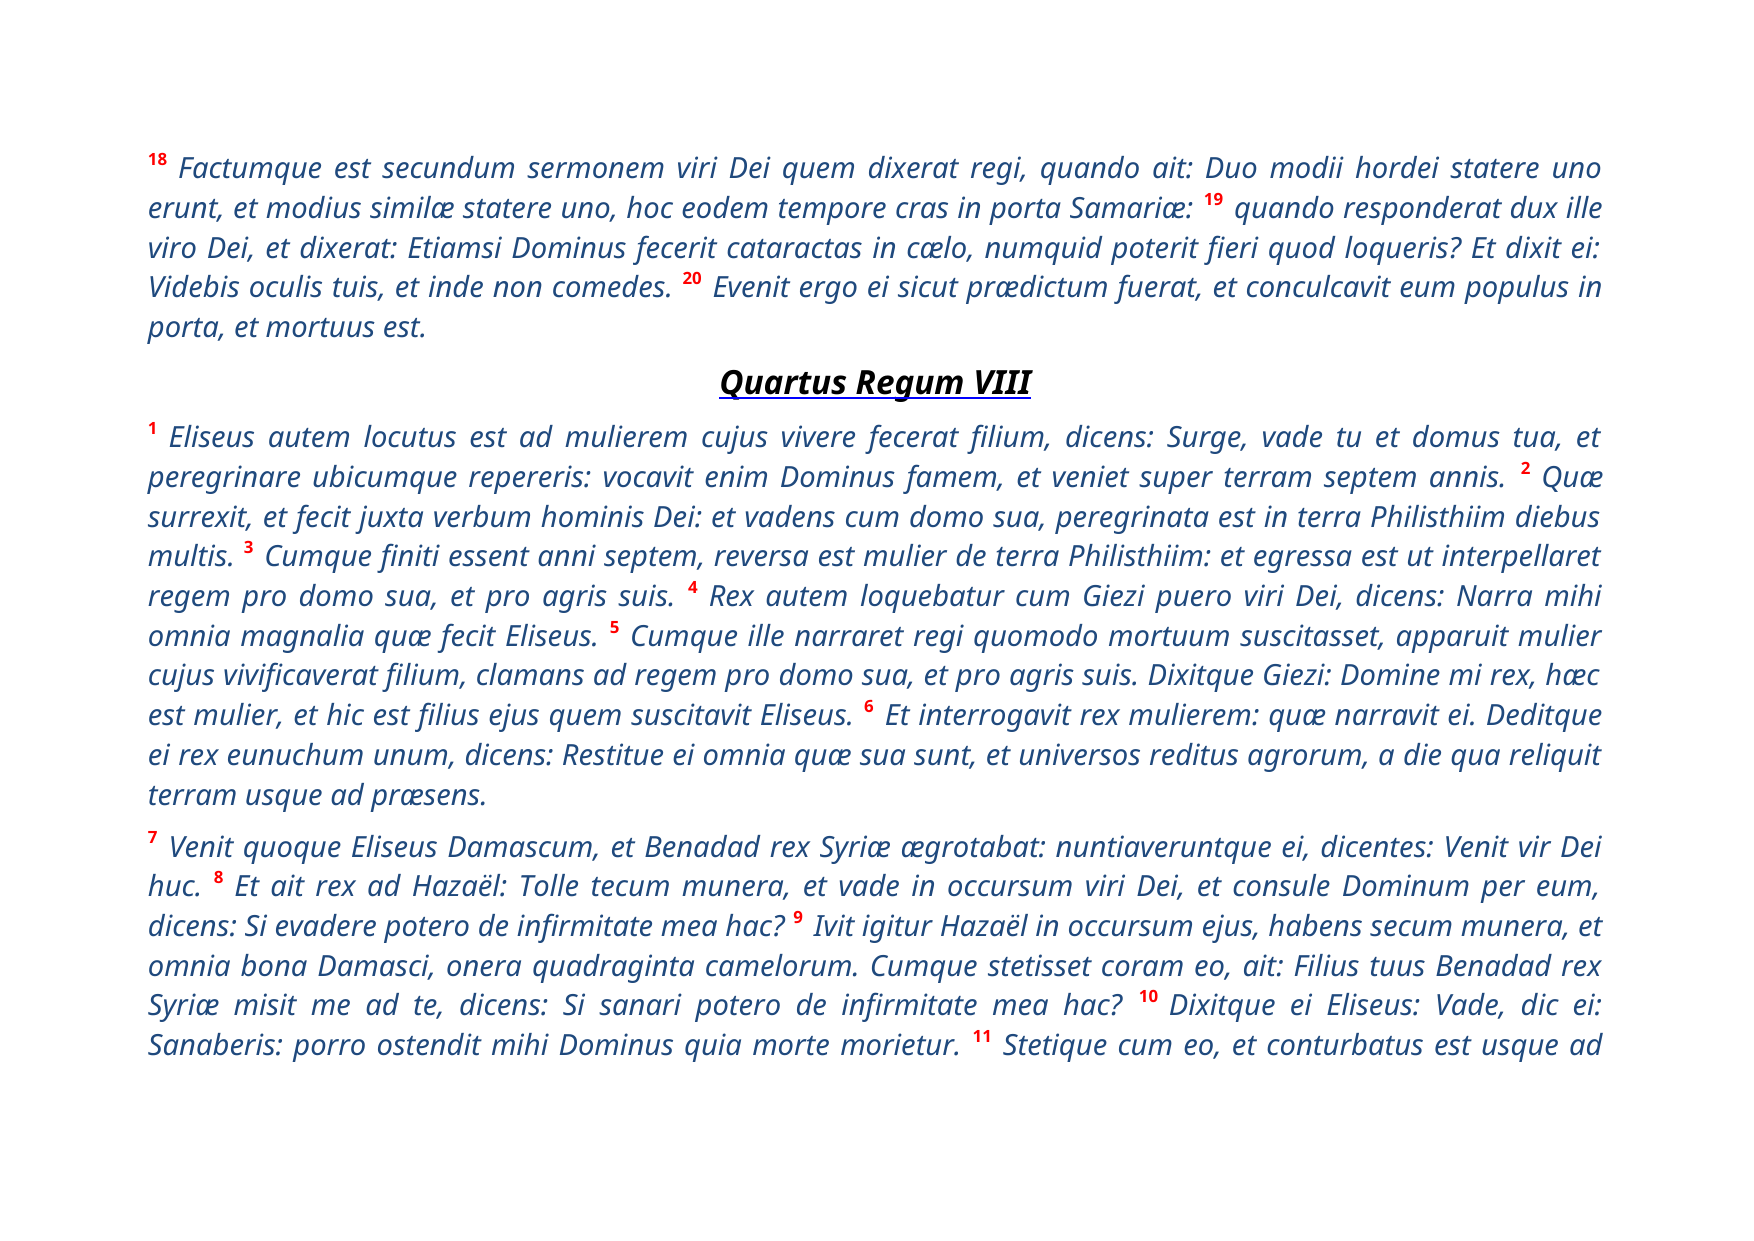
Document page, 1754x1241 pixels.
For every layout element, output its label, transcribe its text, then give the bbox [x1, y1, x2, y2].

text 1 Eliseus autem locutus est ad mulierem cujus vivere fecerat filium, dicens: Surge, vade tu et domus tua, et peregrinare ubicumque repereris: vocavit enim Dominus famem, et veniet super terram septem annis. 2 Quæ surrexit, et fecit juxta verbum hominis Dei: et vadens cum domo sua, peregrinata est in terra Philisthiim diebus multis. 3 Cumque finiti essent anni septem, reversa est mulier de terra Philisthiim: et egressa est ut interpellaret regem pro domo sua, et pro agris suis. 4 Rex autem loquebatur cum Giezi puero viri Dei, dicens: Narra mihi omnia magnalia quæ fecit Eliseus. 5 Cumque ille narraret regi quomodo mortuum suscitasset, apparuit mulier cujus vivificaverat filium, clamans ad regem pro domo sua, et pro agris suis. Dixitque Giezi: Domine mi rex, hæc est mulier, et hic est filius ejus quem suscitavit Eliseus. 6 Et interrogavit rex mulierem: quæ narravit ei. Deditque ei rex eunuchum unum, dicens: Restitue ei omnia quæ sua sunt, et universos reditus agrorum, a die qua reliquit terram usque ad præsens. [148, 417, 1606, 813]
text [148, 826, 1606, 1064]
text Quartus Regum VIII [148, 359, 1606, 404]
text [148, 148, 1606, 346]
